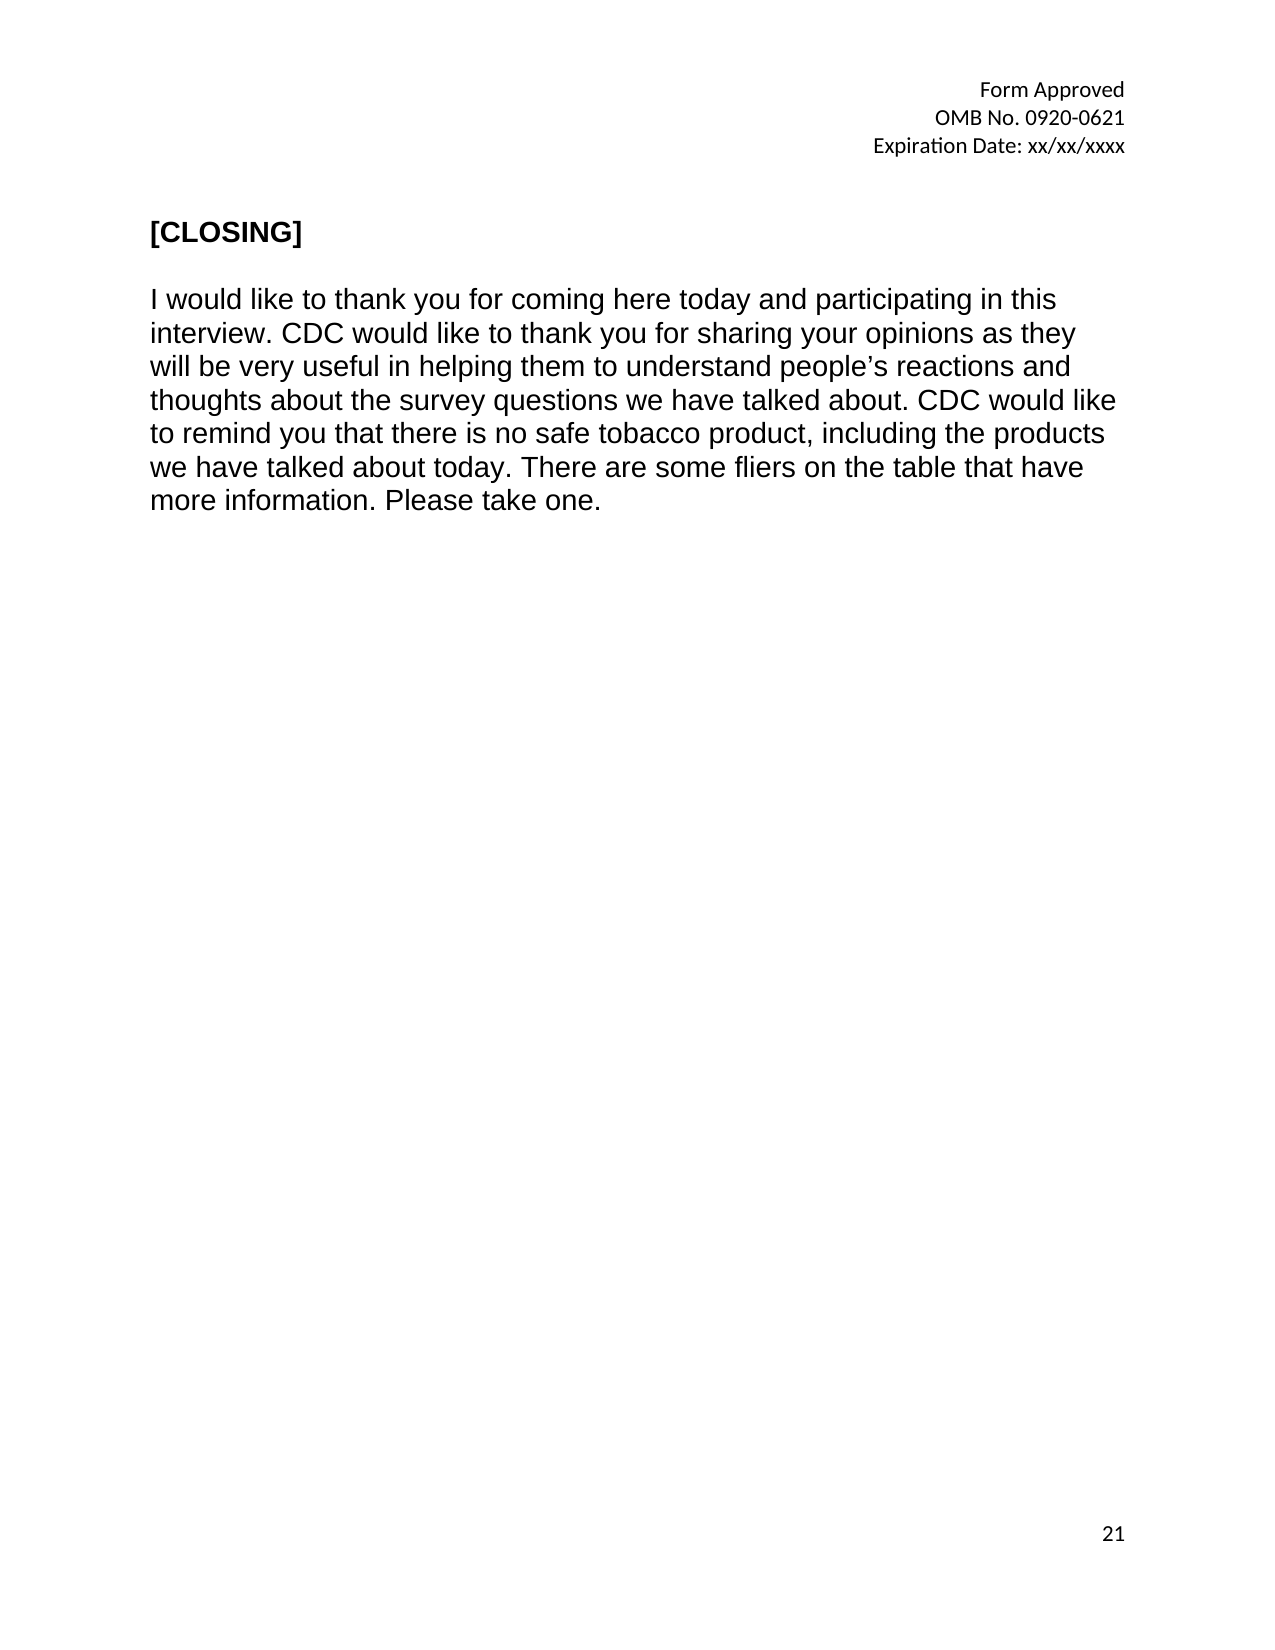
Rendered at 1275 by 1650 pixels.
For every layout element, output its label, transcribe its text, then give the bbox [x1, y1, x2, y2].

text I would like to thank you for coming here today and participating in this interview. CDC would like to thank you for sharing your opinions as they will be very useful in helping them to understand people’s reactions and thoughts about the survey questions we have talked about. CDC would like to remind you that there is no safe tobacco product, including the products we have talked about today. There are some fliers on the table that have more information. Please take one. [150, 282, 1125, 517]
text [CLOSING] [150, 215, 1125, 249]
